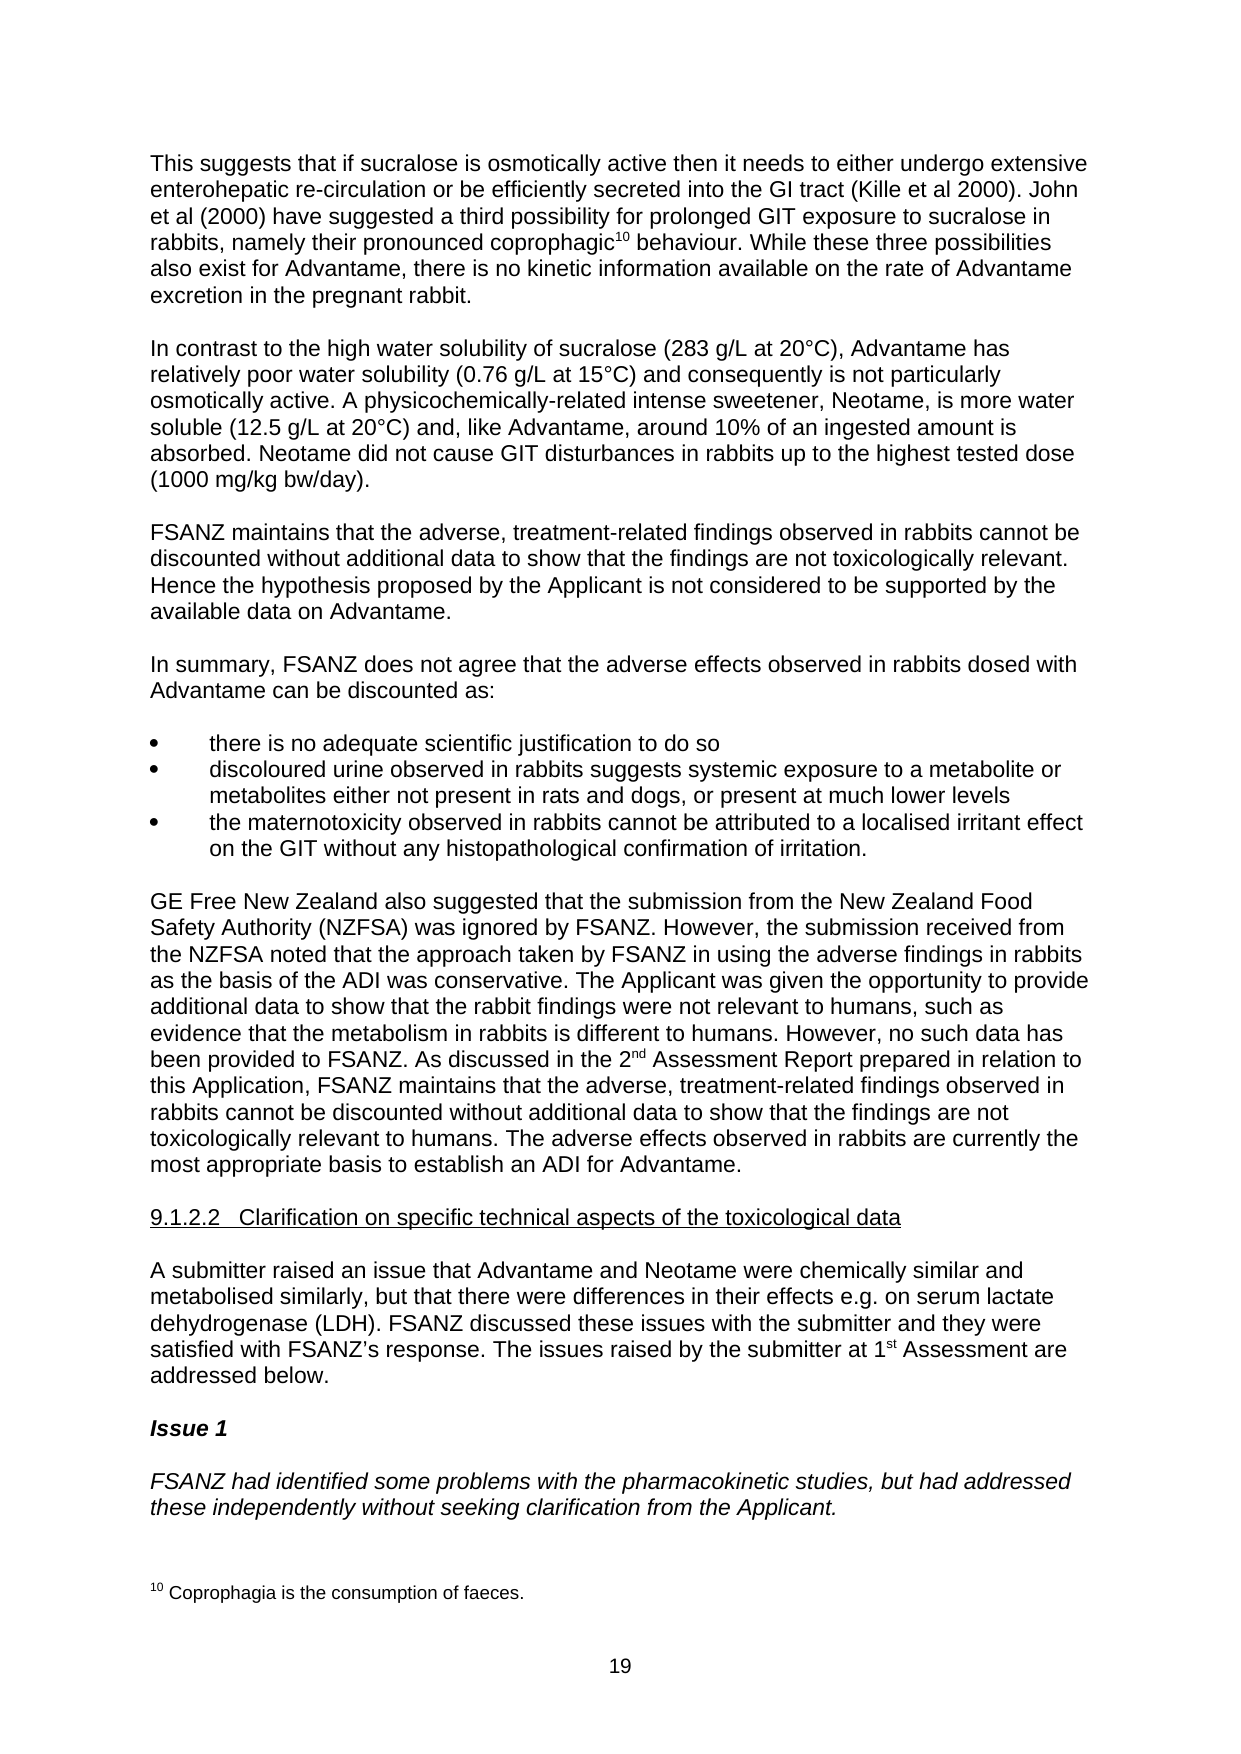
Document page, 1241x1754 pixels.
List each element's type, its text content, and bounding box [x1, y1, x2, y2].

text discoloured urine observed in rabbits suggests systemic exposure to a metabolite or metabolites either not present in rats and dogs, or present at much lower levels [150, 756, 1090, 809]
text the maternotoxicity observed in rabbits cannot be attributed to a localised irritant effect on the GIT without any histopathological confirmation of irritation. [150, 809, 1090, 862]
text FSANZ had identified some problems with the pharmacokinetic studies, but had addressed these independently without seeking clarification from the Applicant. [150, 1468, 1090, 1520]
text Issue 1 [150, 1415, 1090, 1441]
text This suggests that if sucralose is osmotically active then it needs to either undergo extensive enterohepatic re-circulation or be efficiently secreted into the GI tract (Kille et al 2000). John et al (2000) have suggested a third possibility for prolonged GIT exposure to sucralose in rabbits, namely their pronounced coprophagic behaviour. While these three possibilities also exist for Advantame, there is no kinetic information available on the rate of Advantame excretion in the pregnant rabbit. [150, 150, 1090, 308]
text In summary, FSANZ does not agree that the adverse effects observed in rabbits dosed with Advantame can be discounted as: [150, 651, 1090, 703]
text GE Free New Zealand also suggested that the submission from the New Zealand Food Safety Authority (NZFSA) was ignored by FSANZ. However, the submission received from the NZFSA noted that the approach taken by FSANZ in using the adverse findings in rabbits as the basis of the ADI was conservative. The Applicant was given the opportunity to provide additional data to show that the rabbit findings were not relevant to humans, such as evidence that the metabolism in rabbits is different to humans. However, no such data has been provided to FSANZ. As discussed in the 2nd Assessment Report prepared in relation to this Application, FSANZ maintains that the adverse, treatment-related findings observed in rabbits cannot be discounted without additional data to show that the findings are not toxicologically relevant to humans. The adverse effects observed in rabbits are currently the most appropriate basis to establish an ADI for Advantame. [150, 888, 1090, 1178]
text In contrast to the high water solubility of sucralose (283 g/L at 20°C), Advantame has relatively poor water solubility (0.76 g/L at 15°C) and consequently is not particularly osmotically active. A physicochemically-related intense sweetener, Neotame, is more water soluble (12.5 g/L at 20°C) and, like Advantame, around 10% of an ingested amount is absorbed. Neotame did not cause GIT disturbances in rabbits up to the highest tested dose (1000 mg/kg bw/day). [150, 334, 1090, 493]
text there is no adequate scientific justification to do so [150, 730, 1090, 756]
subtitle 9.1.2.2 Clarification on specific technical aspects of the toxicological data [150, 1204, 1090, 1231]
text A submitter raised an issue that Advantame and Neotame were chemically similar and metabolised similarly, but that there were differences in their effects e.g. on serum lactate dehydrogenase (LDH). FSANZ discussed these issues with the submitter and they were satisfied with FSANZ’s response. The issues raised by the submitter at 1st Assessment are addressed below. [150, 1257, 1090, 1389]
text FSANZ maintains that the adverse, treatment-related findings observed in rabbits cannot be discounted without additional data to show that the findings are not toxicologically relevant. Hence the hypothesis proposed by the Applicant is not considered to be supported by the available data on Advantame. [150, 519, 1090, 624]
